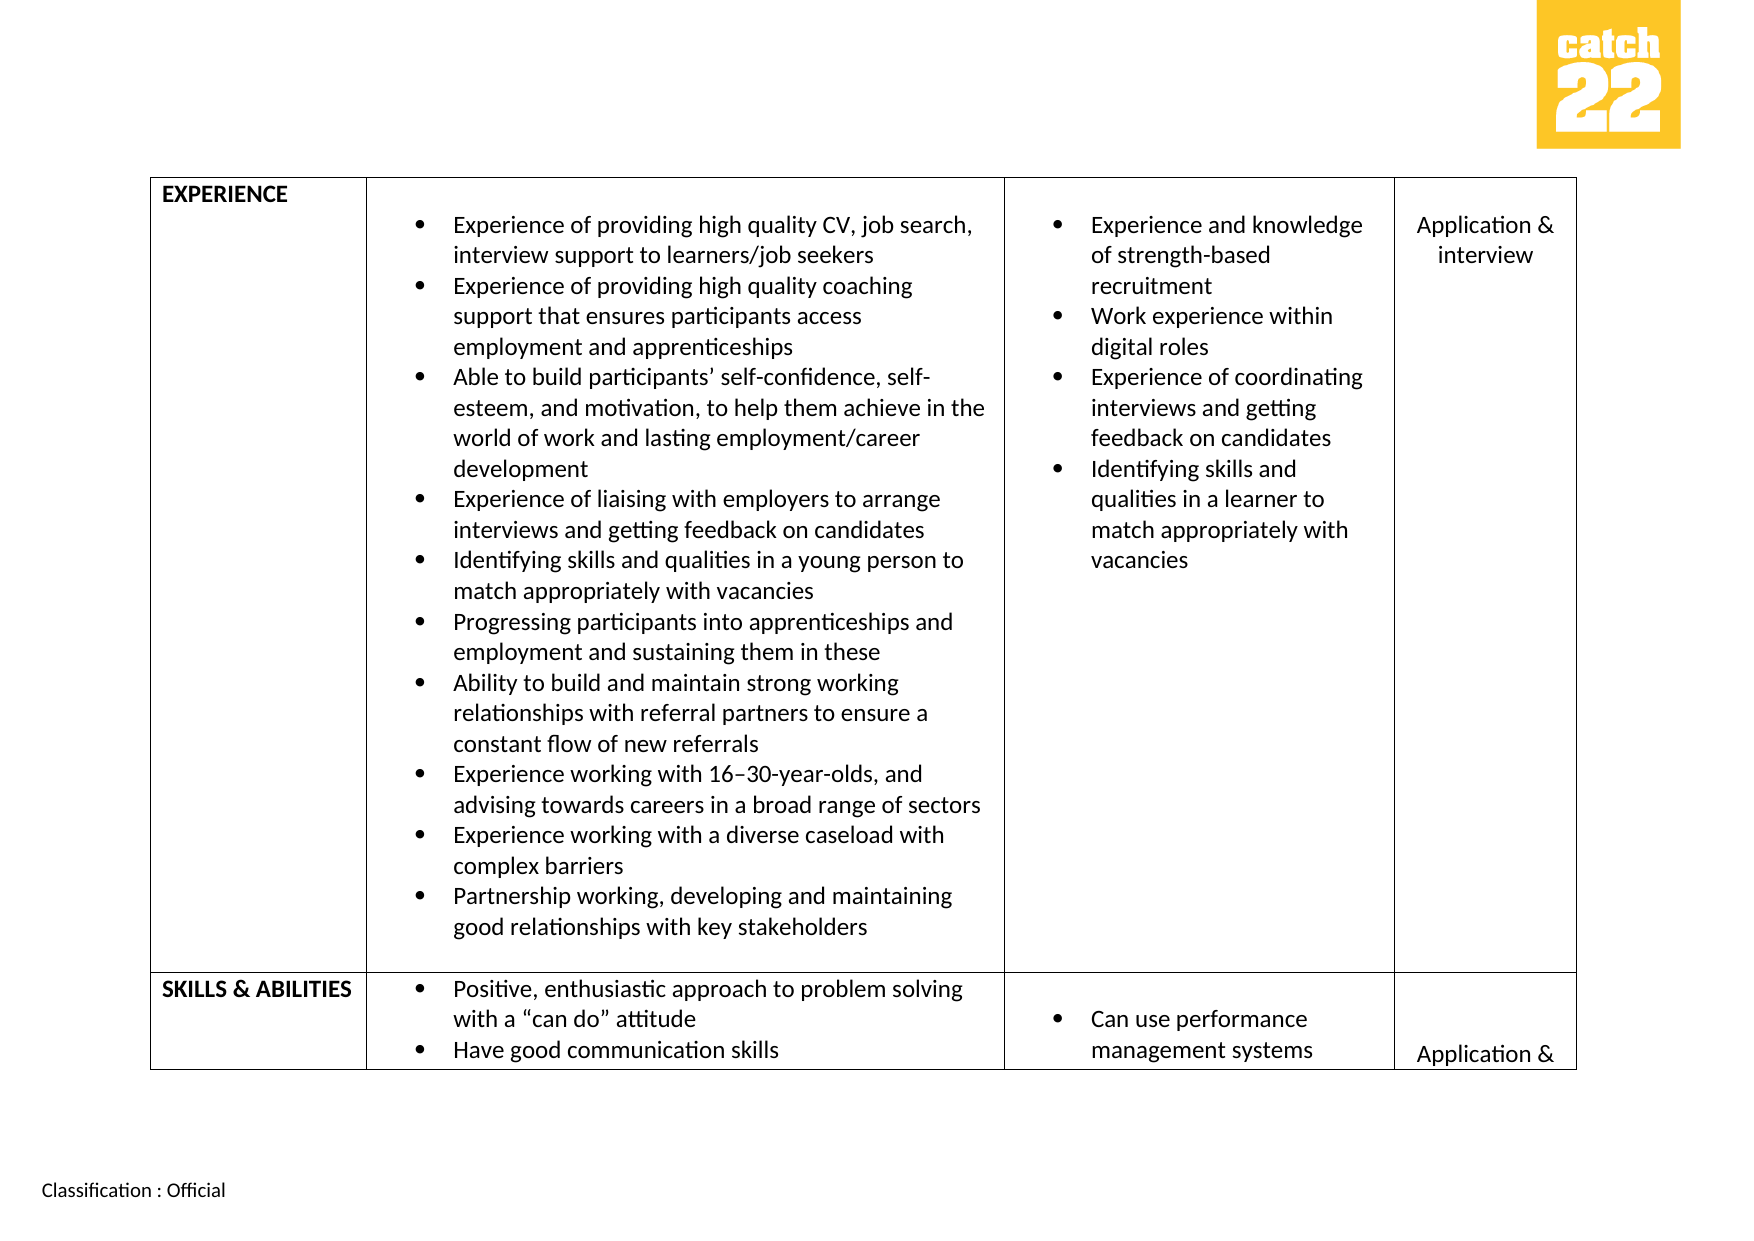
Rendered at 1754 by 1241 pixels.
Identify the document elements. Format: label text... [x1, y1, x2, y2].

table_cell Application & interview [1395, 178, 1576, 972]
table_cell Application & Interview [1395, 973, 1576, 1069]
table_cell Experience and knowledge of strength-based recruitment Work experience within digital roles Experience of coordinating interviews and getting feedback on candidates Identifying skills and qualities in a learner to match appropriately with vacancies [1005, 178, 1394, 972]
table_cell EXPERIENCE [151, 178, 366, 972]
picture [1536, 0, 1681, 149]
table_cell Experience of providing high quality CV, job search, interview support to learners/job seekers Experience of providing high quality coaching support that ensures participants access employment and apprenticeships Able to build participants’ self-confidence, self-esteem, and motivation, to help them achieve in the world of work and lasting employment/career development Experience of liaising with employers to arrange interviews and getting feedback on candidates Identifying skills and qualities in a young person to match appropriately with vacancies Progressing participants into apprenticeships and employment and sustaining them in these Ability to build and maintain strong working relationships with referral partners to ensure a constant flow of new referrals Experience working with 16–30-year-olds, and advising towards careers in a broad range of sectors Experience working with a diverse caseload with complex barriers Partnership working, developing and maintaining good relationships with key stakeholders [367, 178, 1004, 972]
table_cell Can use performance management systems Can work well to KPI’s and targets [1005, 973, 1394, 1069]
table_cell SKILLS & ABILITIES [151, 973, 366, 1069]
